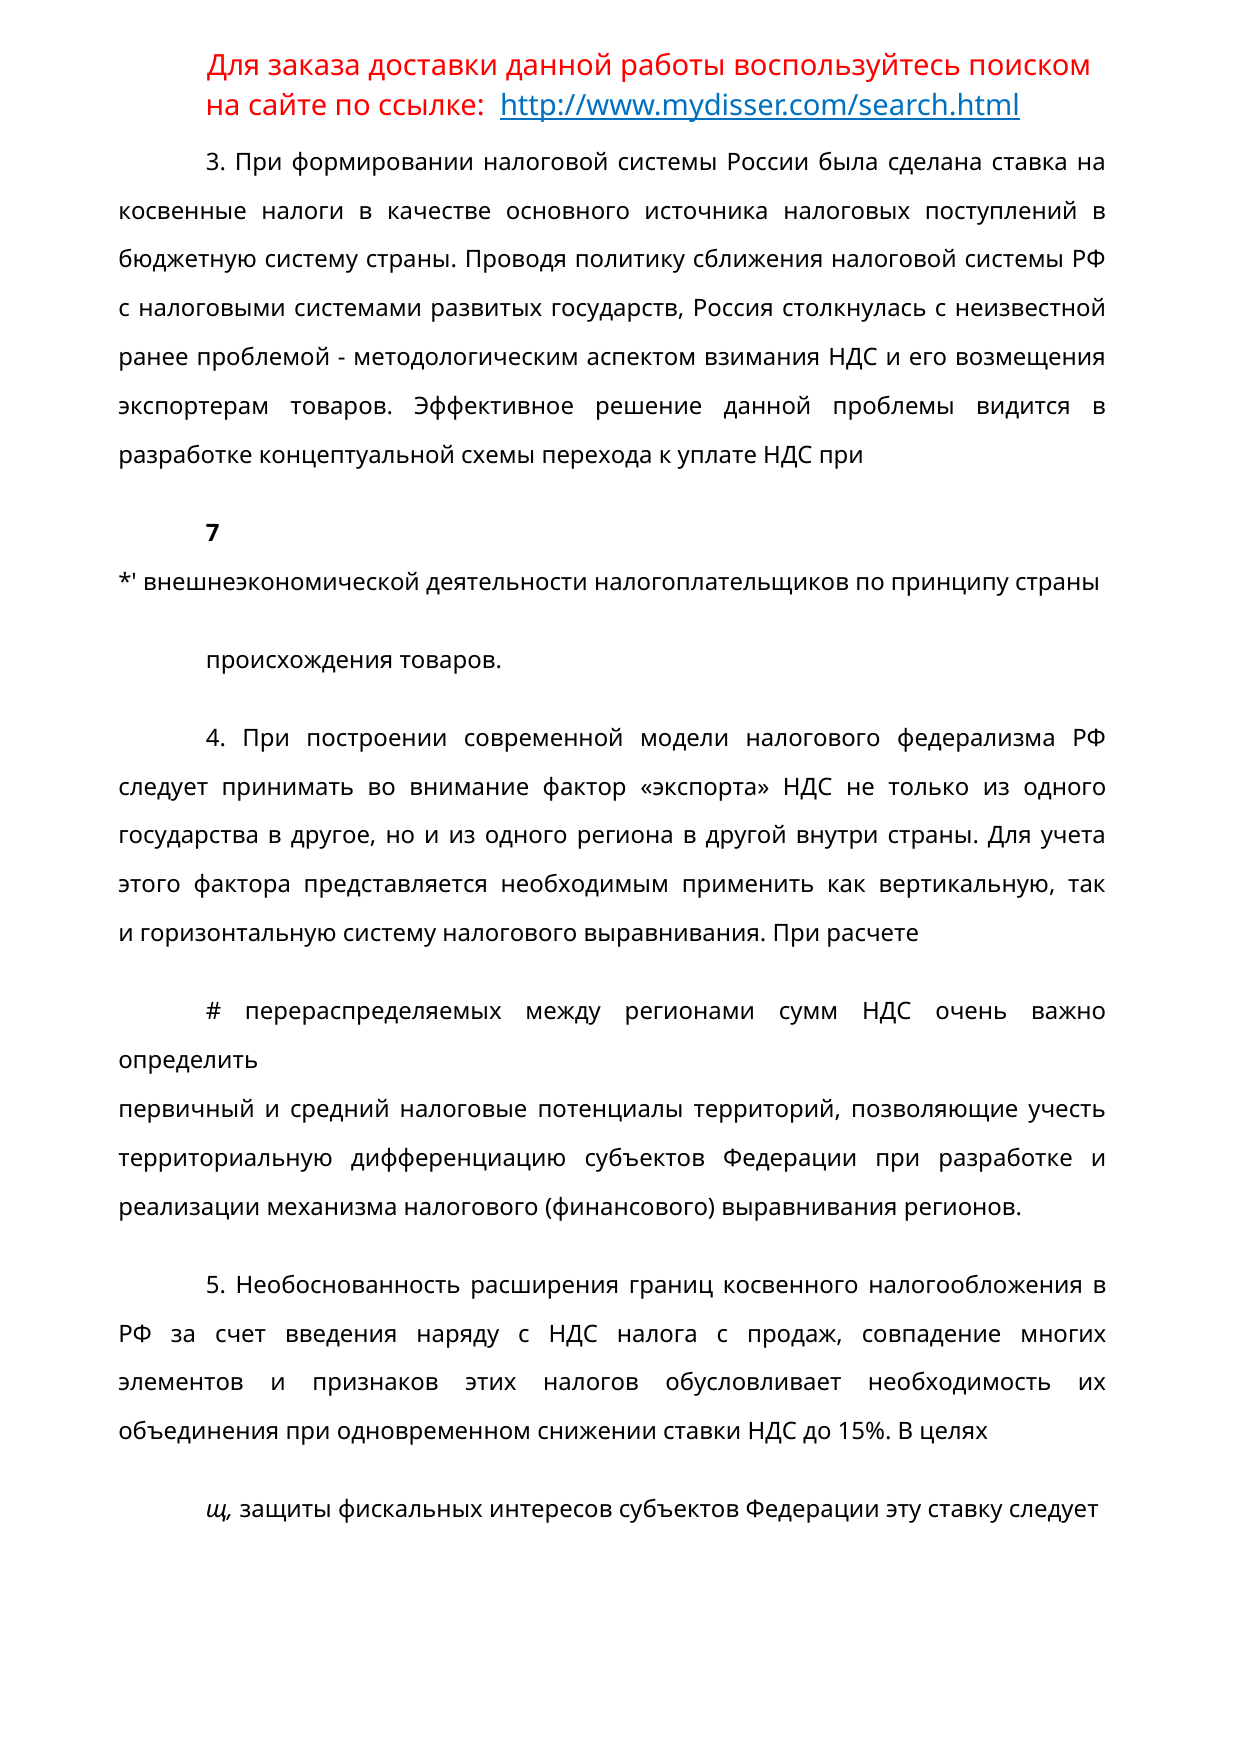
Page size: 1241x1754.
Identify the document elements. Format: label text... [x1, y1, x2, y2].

text щ, защиты фискальных интересов субъектов Федерации эту ставку следует [118, 1492, 1107, 1525]
text 7 *' внешнеэкономической деятельности налогоплательщиков по принципу страны [118, 516, 1107, 597]
text 4. При построении современной модели налогового федерализма РФ следует принимать во внимание фактор «экспорта» НДС не только из одного государства в другое, но и из одного региона в другой внутри страны. Для учета этого фактора представляется необходимым применить как вертикальную, так и горизонтальную систему налогового выравнивания. При расчете [118, 721, 1107, 949]
text 5. Необоснованность расширения границ косвенного налогообложения в РФ за счет введения наряду с НДС налога с продаж, совпадение многих элементов и признаков этих налогов обусловливает необходимость их объединения при одновременном снижении ставки НДС до 15%. В целях [118, 1267, 1107, 1447]
text происхождения товаров. [118, 643, 1107, 675]
text 3. При формировании налоговой системы России была сделана ставка на косвенные налоги в качестве основного источника налоговых поступлений в бюджетную систему страны. Проводя политику сближения налоговой системы РФ с налоговыми системами развитых государств, Россия столкнулась с неизвестной ранее проблемой - методологическим аспектом взимания НДС и его возмещения экспортерам товаров. Эффективное решение данной проблемы видится в разработке концептуальной схемы перехода к уплате НДС при [118, 144, 1107, 470]
text # перераспределяемых между регионами сумм НДС очень важно определить первичный и средний налоговые потенциалы территорий, позволяющие учесть территориальную дифференциацию субъектов Федерации при разработке и реализации механизма налогового (финансового) выравнивания регионов. [118, 994, 1107, 1222]
